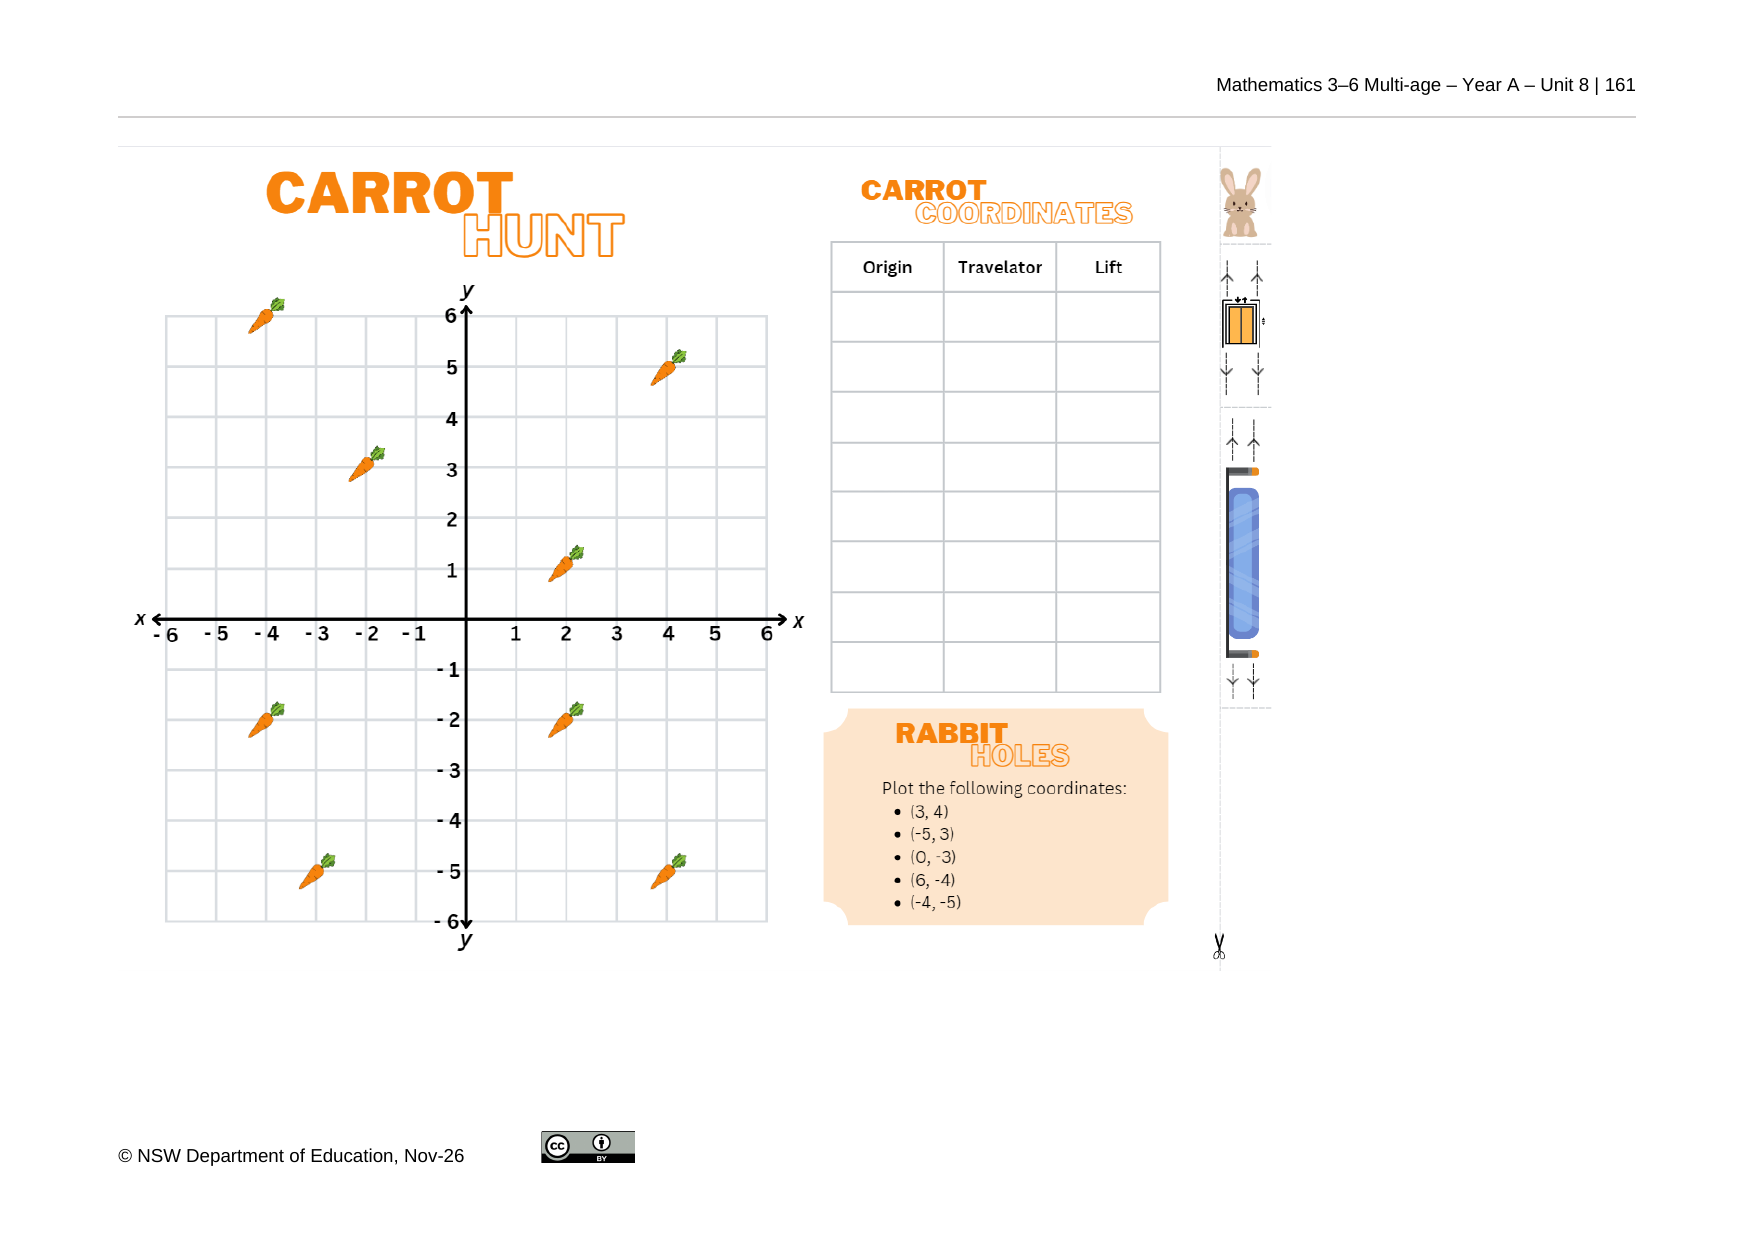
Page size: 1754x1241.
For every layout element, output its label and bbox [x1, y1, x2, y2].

picture [118, 146, 1272, 971]
picture [541, 1131, 635, 1163]
